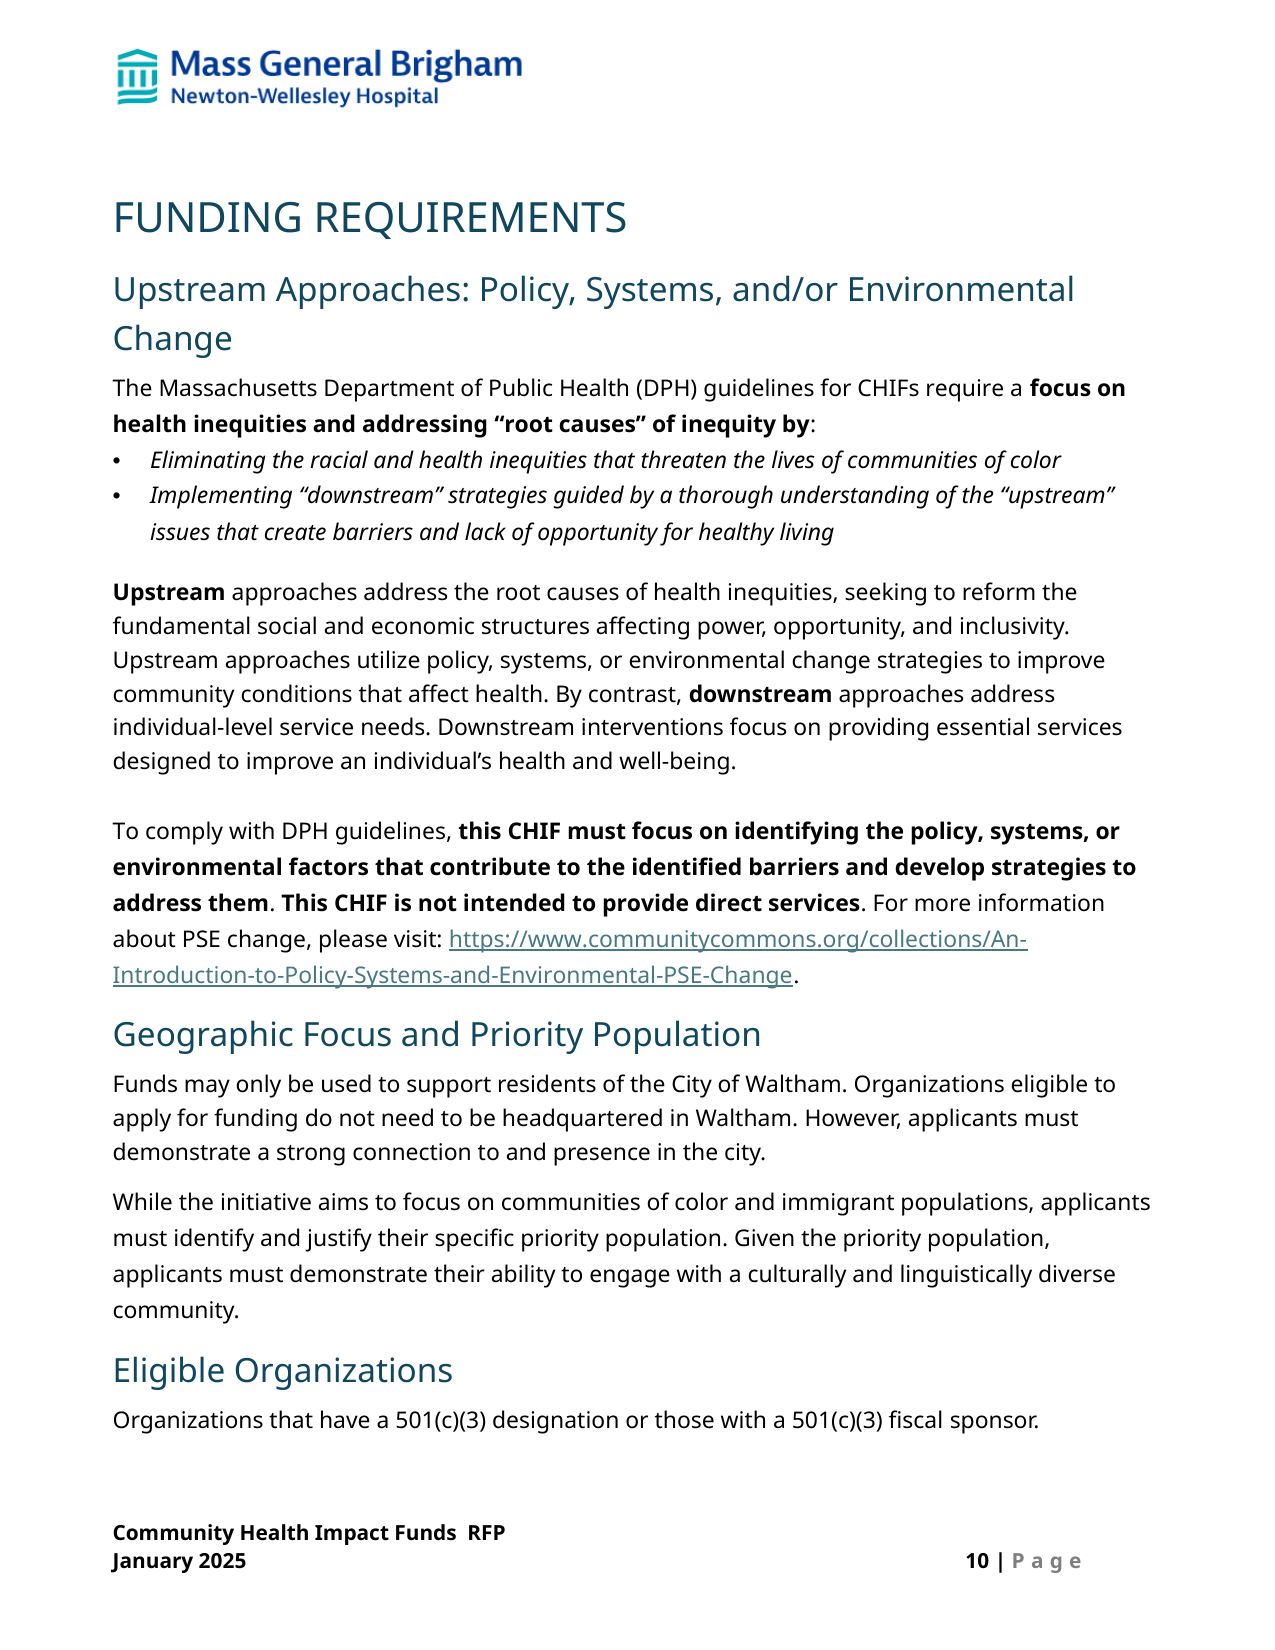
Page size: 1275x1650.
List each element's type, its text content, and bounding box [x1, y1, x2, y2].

text To comply with DPH guidelines, this CHIF must focus on identifying the policy, systems, or environmental factors that contribute to the identified barriers and develop strategies to address them. This CHIF is not intended to provide direct services. For more information about PSE change, please visit: https://www.communitycommons.org/collections/An-Introduction-to-Policy-Systems-and-Environmental-PSE-Change. [112, 815, 1145, 990]
text The Massachusetts Department of Public Health (DPH) guidelines for CHIFs require a focus on health inequities and addressing “root causes” of inequity by: [112, 372, 1145, 439]
subtitle Upstream Approaches: Policy, Systems, and/or Environmental Change [112, 265, 1162, 360]
list Implementing “downstream” strategies guided by a thorough understanding of the “upstream” issues that create barriers and lack of opportunity for healthy living [112, 479, 1144, 547]
text Upstream approaches address the root causes of health inequities, seeking to reform the fundamental social and economic structures affecting power, opportunity, and inclusivity. Upstream approaches utilize policy, systems, or environmental change strategies to improve community conditions that affect health. By contrast, downstream approaches address individual-level service needs. Downstream interventions focus on providing essential services designed to improve an individual’s health and well-being. [112, 576, 1162, 776]
list Eliminating the racial and health inequities that threaten the lives of communities of color [112, 443, 1145, 475]
subtitle Eligible Organizations [112, 1347, 1162, 1392]
subtitle FUNDING REQUIREMENTS [112, 187, 1162, 244]
text Organizations that have a 501(c)(3) designation or those with a 501(c)(3) fiscal sponsor. [112, 1404, 1162, 1435]
text Funds may only be used to support residents of the City of Waltham. Organizations eligible to apply for funding do not need to be headquartered in Waltham. However, applicants must demonstrate a strong connection to and presence in the city. [112, 1068, 1162, 1167]
subtitle Geographic Focus and Priority Population [112, 1011, 1162, 1057]
picture [109, 29, 533, 124]
text While the initiative aims to focus on communities of color and immigrant populations, applicants must identify and justify their specific priority population. Given the priority population, applicants must demonstrate their ability to engage with a culturally and linguistically diverse community. [112, 1186, 1162, 1325]
